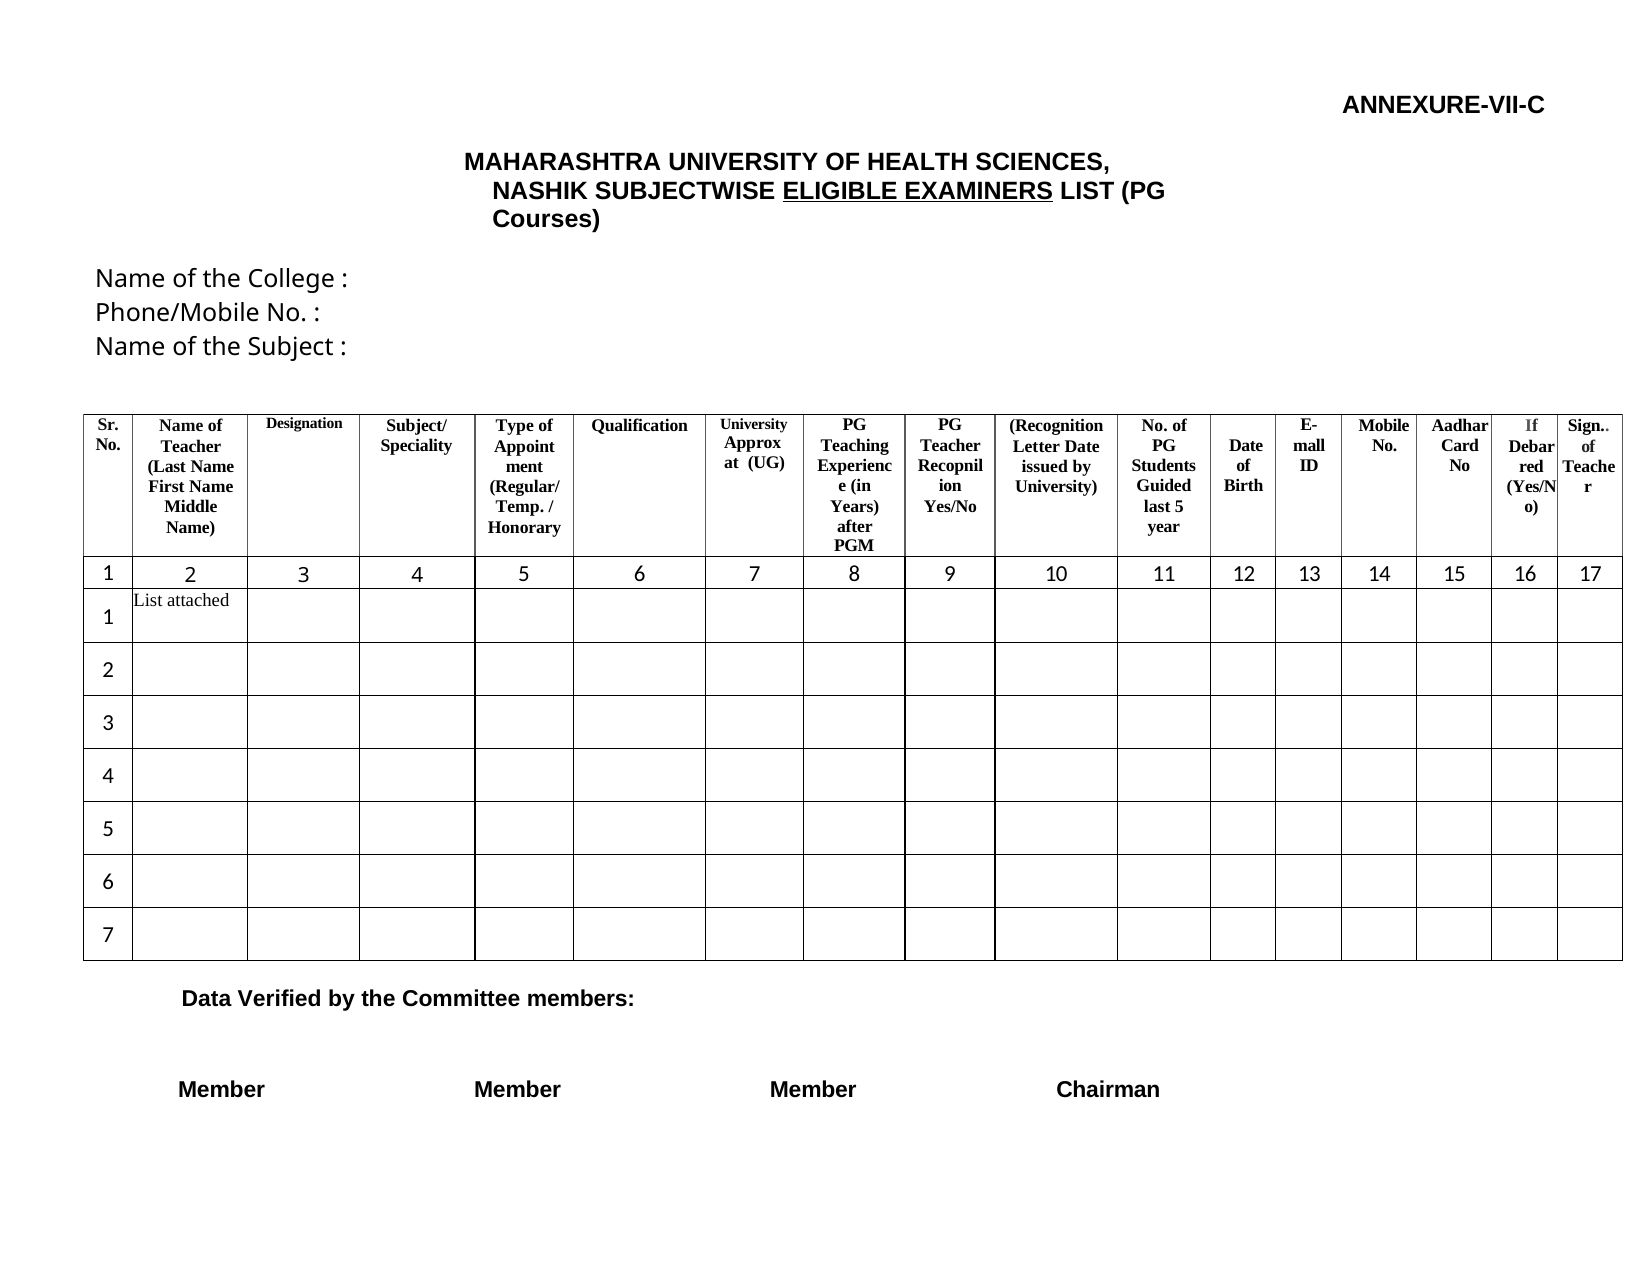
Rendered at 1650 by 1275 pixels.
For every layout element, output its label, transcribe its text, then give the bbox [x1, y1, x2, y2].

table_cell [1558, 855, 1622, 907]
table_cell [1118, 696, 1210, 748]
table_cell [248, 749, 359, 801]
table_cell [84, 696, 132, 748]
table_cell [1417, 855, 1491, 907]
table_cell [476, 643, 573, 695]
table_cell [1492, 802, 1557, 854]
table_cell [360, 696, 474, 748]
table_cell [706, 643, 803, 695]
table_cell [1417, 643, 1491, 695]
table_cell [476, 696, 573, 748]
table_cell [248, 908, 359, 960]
table_cell 5 [476, 557, 573, 588]
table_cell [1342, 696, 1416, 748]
table_cell 3 [248, 557, 359, 588]
table_cell 1 [84, 557, 132, 588]
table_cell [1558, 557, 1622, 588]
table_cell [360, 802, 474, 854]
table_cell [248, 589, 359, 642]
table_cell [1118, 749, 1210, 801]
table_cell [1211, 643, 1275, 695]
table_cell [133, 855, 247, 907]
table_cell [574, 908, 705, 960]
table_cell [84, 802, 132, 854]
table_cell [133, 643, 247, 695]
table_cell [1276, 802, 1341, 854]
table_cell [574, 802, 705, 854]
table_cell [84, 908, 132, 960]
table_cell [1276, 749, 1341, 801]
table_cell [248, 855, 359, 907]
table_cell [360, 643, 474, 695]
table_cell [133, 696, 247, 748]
table_header Sign.. of Teache r [1558, 415, 1622, 556]
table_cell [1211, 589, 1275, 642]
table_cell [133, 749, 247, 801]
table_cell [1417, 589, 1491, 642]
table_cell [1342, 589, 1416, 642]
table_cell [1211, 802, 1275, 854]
table_header Mobile No. [1342, 415, 1416, 556]
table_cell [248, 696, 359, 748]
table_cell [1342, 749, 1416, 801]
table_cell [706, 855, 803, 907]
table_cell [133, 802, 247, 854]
text Member Member Member Chairman [178, 1076, 1650, 1102]
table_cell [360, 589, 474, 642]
table_header (Recognition Letter Date issued by University) [996, 415, 1117, 556]
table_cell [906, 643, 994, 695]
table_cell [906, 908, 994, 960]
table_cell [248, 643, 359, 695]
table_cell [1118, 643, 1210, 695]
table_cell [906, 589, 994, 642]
text Name of the College : Phone/Mobile No. : Name of the Subject : [95, 261, 372, 363]
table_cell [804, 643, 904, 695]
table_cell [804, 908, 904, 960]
table_header University Approx at (UG) [706, 415, 803, 556]
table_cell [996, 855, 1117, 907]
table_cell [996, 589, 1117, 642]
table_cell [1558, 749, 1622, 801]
table_cell 7 [706, 557, 803, 588]
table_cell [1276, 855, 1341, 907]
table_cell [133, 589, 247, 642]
table_cell 11 [1118, 557, 1210, 588]
text MAHARASHTRA UNIVERSITY OF HEALTH SCIENCES, NASHIK SUBJECTWISE ELIGIBLE EXAMINERS LIST (PG Courses) [464, 148, 1212, 233]
table_cell 12 [1211, 557, 1275, 588]
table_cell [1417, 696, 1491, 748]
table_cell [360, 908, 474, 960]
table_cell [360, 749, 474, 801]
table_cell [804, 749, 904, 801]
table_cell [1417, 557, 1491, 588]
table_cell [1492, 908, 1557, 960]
table_cell 9 [906, 557, 994, 588]
table_header No. of PG Students Guided last 5 year [1118, 415, 1210, 556]
table_header Qualification [574, 415, 705, 556]
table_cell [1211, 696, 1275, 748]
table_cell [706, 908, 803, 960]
table_cell 4 [360, 557, 474, 588]
table_header Aadhar Card No [1417, 415, 1491, 556]
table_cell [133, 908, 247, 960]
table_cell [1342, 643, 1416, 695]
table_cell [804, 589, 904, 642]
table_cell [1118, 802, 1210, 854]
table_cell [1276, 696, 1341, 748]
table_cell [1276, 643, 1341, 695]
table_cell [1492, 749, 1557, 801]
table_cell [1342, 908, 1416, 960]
subtitle ANNEXURE-VII-C [37, 91, 1546, 119]
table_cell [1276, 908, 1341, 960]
table_header Name of Teacher (Last Name First Name Middle Name) [133, 415, 247, 556]
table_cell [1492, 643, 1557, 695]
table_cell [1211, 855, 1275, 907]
table_header Subject/ Speciality [360, 415, 474, 556]
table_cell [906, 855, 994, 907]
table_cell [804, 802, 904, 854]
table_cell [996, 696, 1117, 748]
table_header Designation [248, 415, 359, 556]
table_header Sr. No. [84, 415, 132, 556]
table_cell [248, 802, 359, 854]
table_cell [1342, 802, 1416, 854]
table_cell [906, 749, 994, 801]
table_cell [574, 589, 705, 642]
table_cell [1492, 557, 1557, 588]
table_cell 6 [574, 557, 705, 588]
table_header PG Teacher Recopnil ion Yes/No [906, 415, 994, 556]
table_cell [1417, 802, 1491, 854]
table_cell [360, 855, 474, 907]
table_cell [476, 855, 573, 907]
table_cell 13 [1276, 557, 1341, 588]
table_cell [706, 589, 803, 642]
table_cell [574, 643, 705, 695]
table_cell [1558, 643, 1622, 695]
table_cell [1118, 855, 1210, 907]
table_header Type of Appoint ment (Regular/ Temp. / Honorary [476, 415, 573, 556]
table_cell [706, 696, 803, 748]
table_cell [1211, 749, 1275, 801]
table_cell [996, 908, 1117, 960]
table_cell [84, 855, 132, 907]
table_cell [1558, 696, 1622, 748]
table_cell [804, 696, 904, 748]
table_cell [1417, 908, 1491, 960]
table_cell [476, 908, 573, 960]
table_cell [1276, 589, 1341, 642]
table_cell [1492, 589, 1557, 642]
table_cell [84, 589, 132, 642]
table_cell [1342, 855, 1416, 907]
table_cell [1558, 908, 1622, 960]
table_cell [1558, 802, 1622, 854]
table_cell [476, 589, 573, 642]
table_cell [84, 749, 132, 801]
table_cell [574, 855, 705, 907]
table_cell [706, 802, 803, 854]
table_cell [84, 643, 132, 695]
table_cell 2 [133, 557, 247, 588]
table_cell 10 [996, 557, 1117, 588]
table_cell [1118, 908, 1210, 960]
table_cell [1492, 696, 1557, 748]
text Data Verified by the Committee members: [181, 984, 1650, 1011]
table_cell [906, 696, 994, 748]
table_cell 14 [1342, 557, 1416, 588]
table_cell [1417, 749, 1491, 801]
table_header PG Teaching Experienc e (in Years) after PGM [804, 415, 904, 556]
table_header If Debar red (Yes/N o) [1492, 415, 1557, 556]
table_header Date of Birth [1211, 415, 1275, 556]
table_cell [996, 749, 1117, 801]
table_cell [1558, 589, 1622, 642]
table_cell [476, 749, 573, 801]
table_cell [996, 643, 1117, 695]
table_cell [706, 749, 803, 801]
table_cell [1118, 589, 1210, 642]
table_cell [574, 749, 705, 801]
table_cell 8 [804, 557, 904, 588]
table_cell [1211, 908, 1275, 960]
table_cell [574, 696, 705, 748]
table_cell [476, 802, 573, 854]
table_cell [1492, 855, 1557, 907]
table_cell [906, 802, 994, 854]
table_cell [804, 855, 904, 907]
table_header E- mall ID [1276, 415, 1341, 556]
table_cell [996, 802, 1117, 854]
